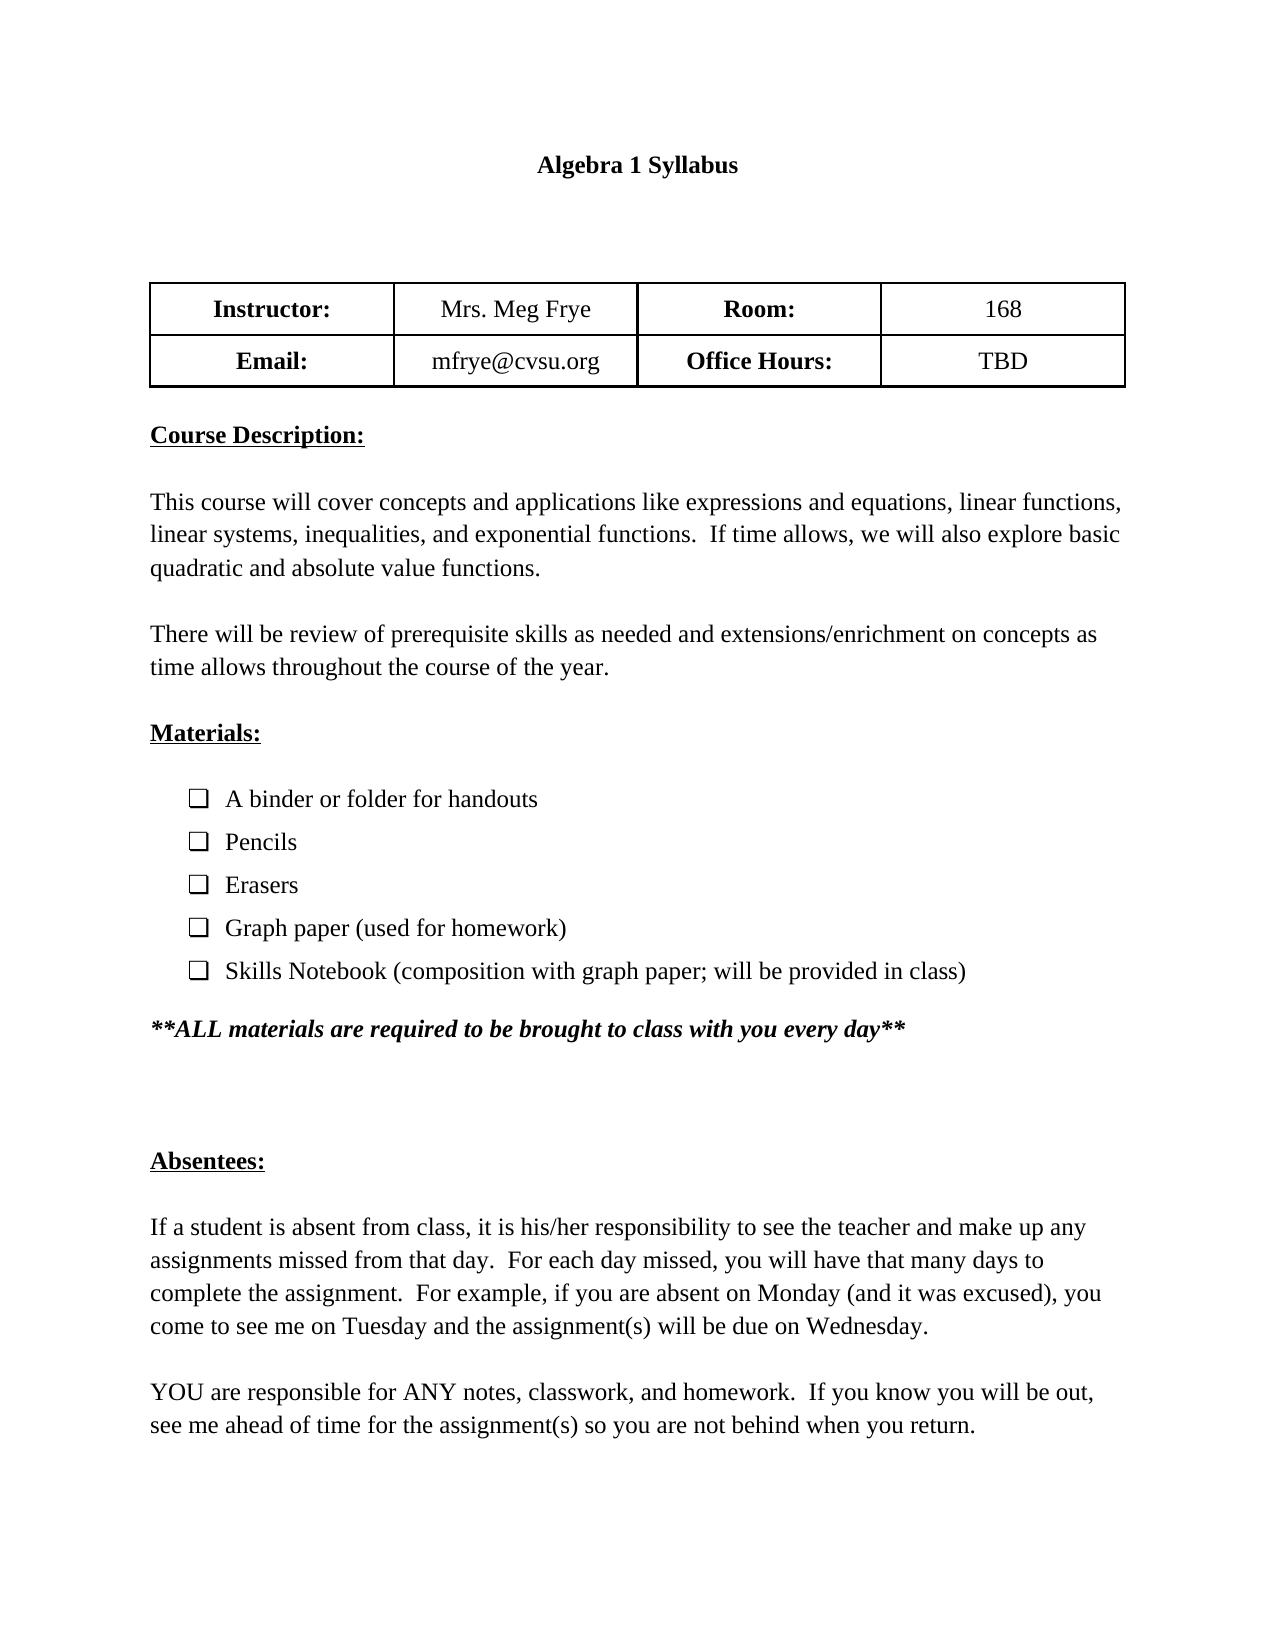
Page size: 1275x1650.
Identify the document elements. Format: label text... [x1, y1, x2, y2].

text **ALL materials are required to be brought to class with you every day** [150, 1014, 1125, 1042]
table_cell mfrye@cvsu.org [395, 336, 636, 385]
table_cell Email: [151, 336, 393, 385]
text YOU are responsible for ANY notes, classwork, and homework. If you know you will be out, see me ahead of time for the assignment(s) so you are not behind when you return. [150, 1377, 1125, 1439]
text This course will cover concepts and applications like expressions and equations, linear functions, linear systems, inequalities, and exponential functions. If time allows, we will also explore basic quadratic and absolute value functions. [150, 487, 1125, 581]
table_header Room: [639, 284, 880, 334]
text If a student is absent from class, it is his/her responsibility to see the teacher and make up any assignments missed from that day. For each day missed, you will have that many days to complete the assignment. For example, if you are absent on Monday (and it was excused), you come to see me on Tuesday and the assignment(s) will be due on Wednesday. [150, 1212, 1125, 1340]
text There will be review of prerequisite skills as needed and extensions/enrichment on concepts as time allows throughout the course of the year. [150, 619, 1125, 680]
list Erasers [187, 870, 1125, 899]
table_header 168 [882, 284, 1124, 334]
table_cell Office Hours: [639, 336, 880, 385]
text Absentees: [150, 1146, 1125, 1174]
list Pencils [187, 827, 1125, 856]
text Algebra 1 Syllabus [150, 150, 1125, 179]
list A binder or folder for handouts [187, 784, 1125, 812]
list Graph paper (used for homework) [187, 913, 1125, 942]
table_header Mrs. Meg Frye [395, 284, 636, 334]
table_cell TBD [882, 336, 1124, 385]
text Materials: [150, 718, 1125, 746]
list Skills Notebook (composition with graph paper; will be provided in class) [187, 956, 1125, 985]
table_header Instructor: [151, 284, 393, 334]
text Course Description: [150, 421, 1125, 449]
